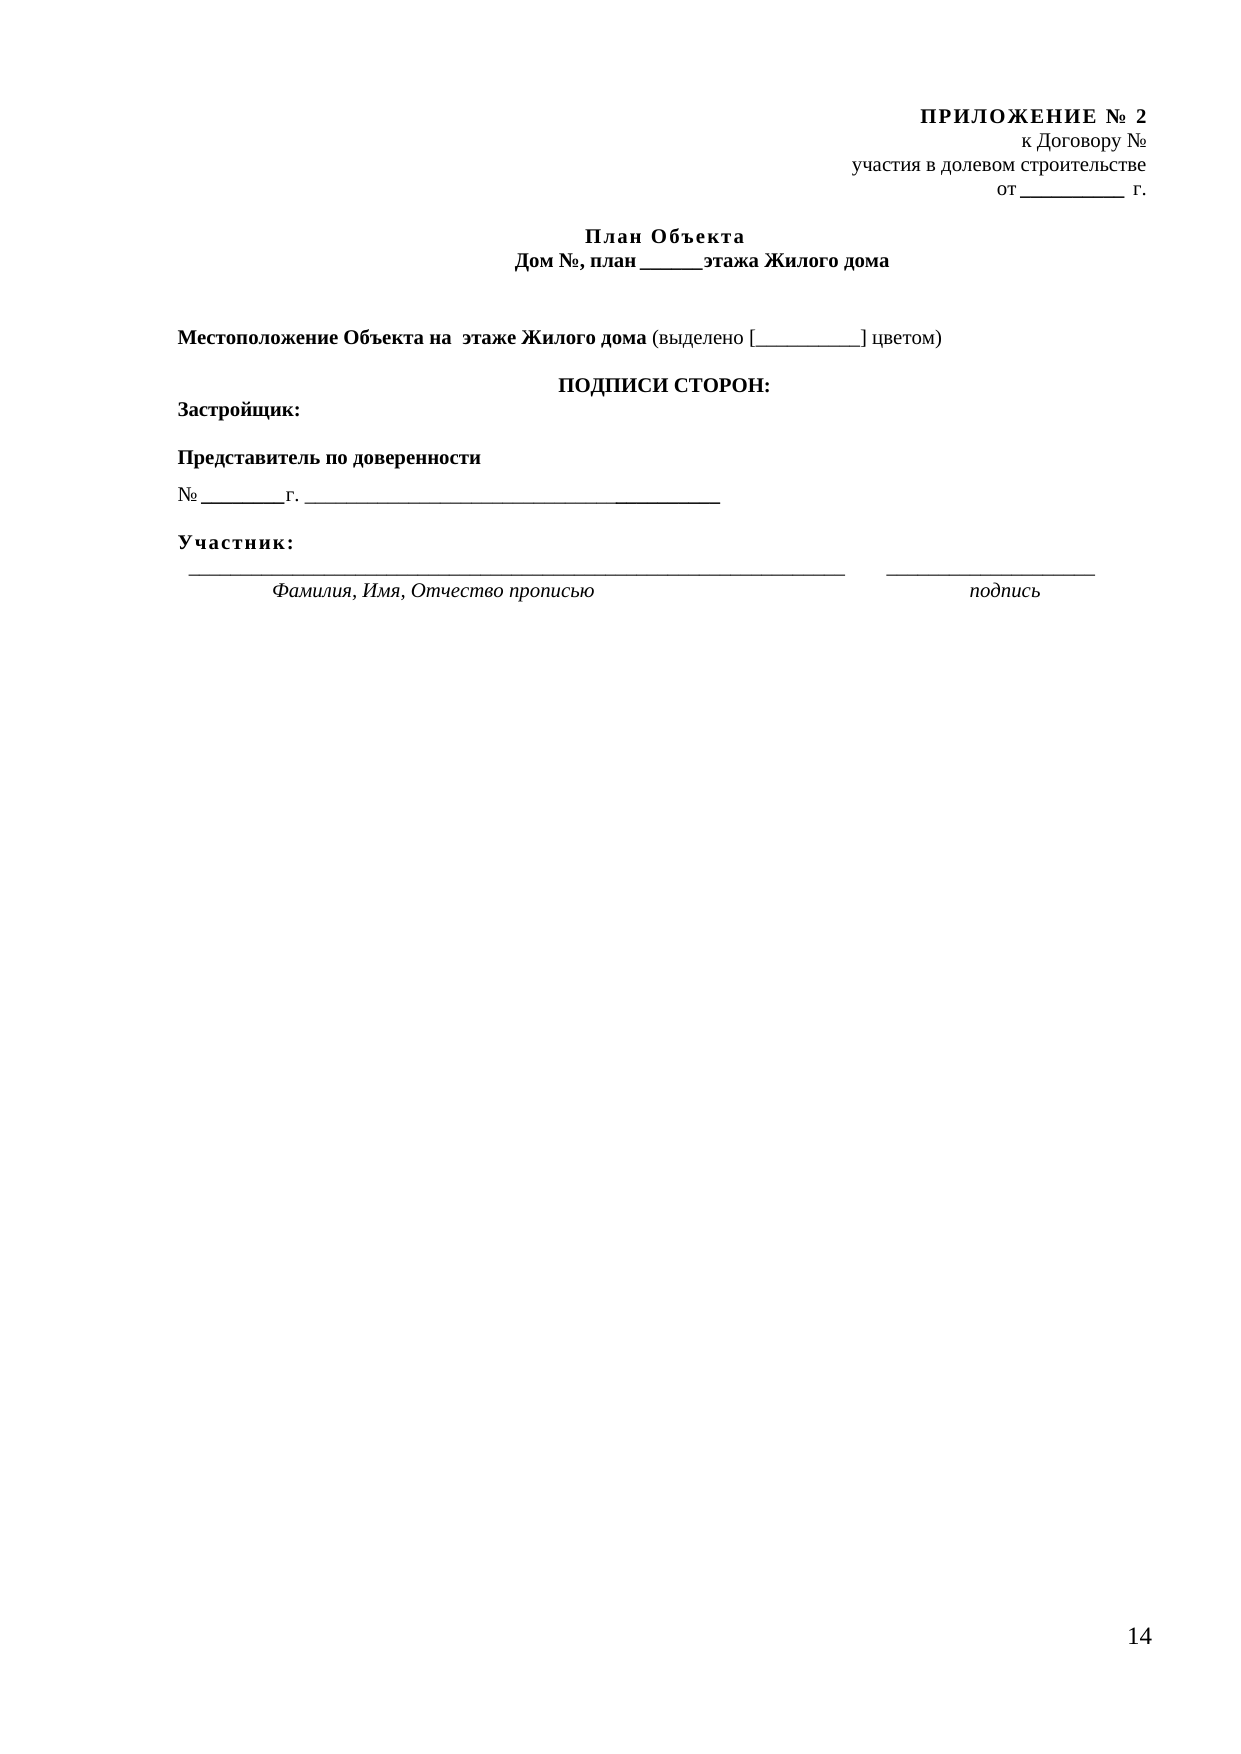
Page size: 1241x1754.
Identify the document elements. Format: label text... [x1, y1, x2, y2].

text Дом №, план ______этажа Жилого дома [177, 248, 1152, 272]
text участия в долевом строительстве [177, 152, 1146, 176]
text от __________ г. [177, 176, 1146, 200]
text ПРИЛОЖЕНИЕ № 2 [177, 104, 1146, 128]
text Представитель по доверенности [177, 445, 1152, 469]
text ПОДПИСИ СТОРОН: [177, 373, 1152, 397]
table_header _______________________________________________________________ ____________________ Фамилия, Имя, Отчество прописью подпись [177, 554, 1152, 633]
text № ________г. ________________________________________ [177, 482, 1152, 506]
text к Договору № [177, 128, 1146, 152]
text План Объекта [177, 224, 1152, 248]
text Застройщик: [177, 397, 1152, 421]
text Участник: [177, 530, 1152, 554]
text Местоположение Объекта на этаже Жилого дома (выделено [__________] цветом) [177, 325, 1152, 349]
